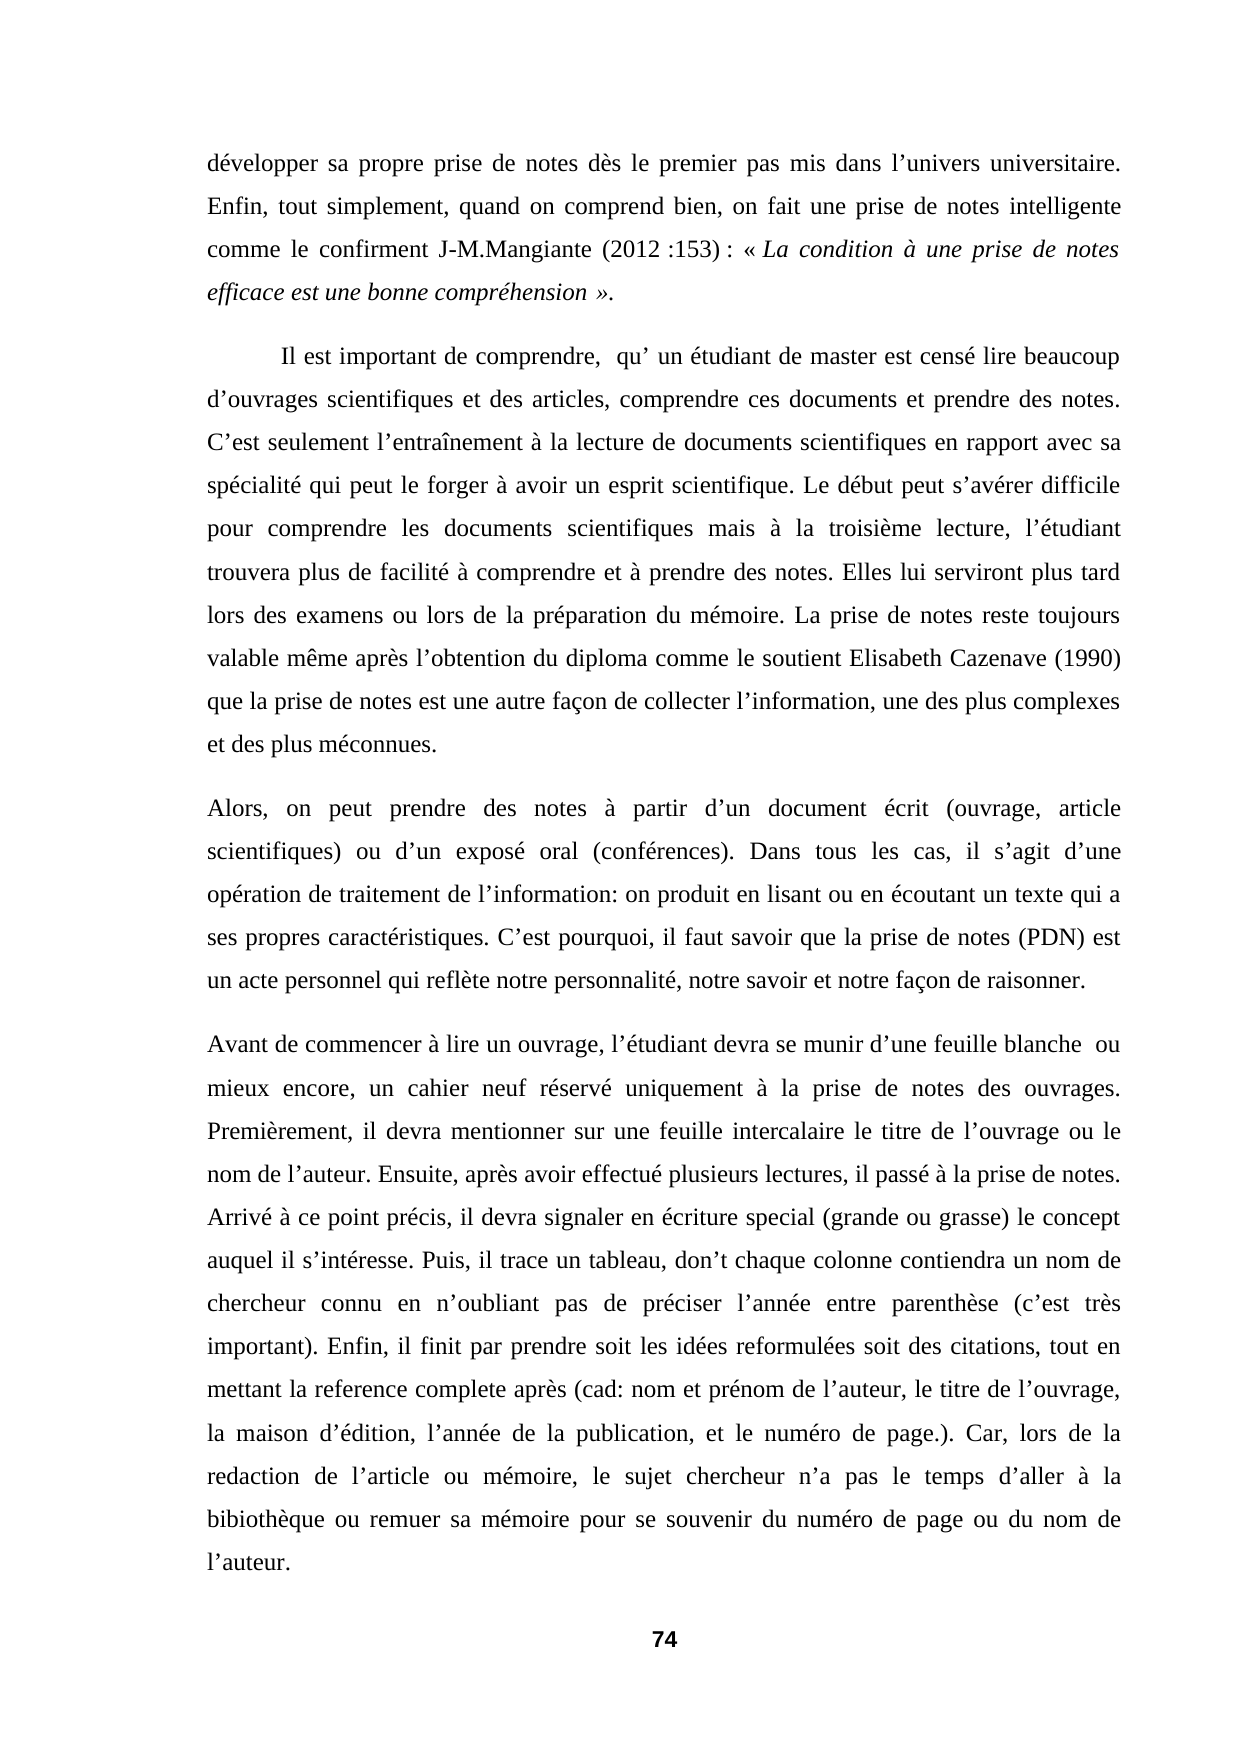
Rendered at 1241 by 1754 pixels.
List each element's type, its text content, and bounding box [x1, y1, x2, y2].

list Alors, on peut prendre des notes à partir d’un document écrit (ouvrage, article scientifiques) ou d’un exposé oral (conférences). Dans tous les cas, il s’agit d’une opération de traitement de l’information: on produit en lisant ou en écoutant un texte qui a ses propres caractéristiques. C’est pourquoi, il faut savoir que la prise de notes (PDN) est un acte personnel qui reflète notre personnalité, notre savoir et notre façon de raisonner. [207, 793, 1122, 994]
list Avant de commencer à lire un ouvrage, l’étudiant devra se munir d’une feuille blanche ou mieux encore, un cahier neuf réservé uniquement à la prise de notes des ouvrages. Premièrement, il devra mentionner sur une feuille intercalaire le titre de l’ouvrage ou le nom de l’auteur. Ensuite, après avoir effectué plusieurs lectures, il passé à la prise de notes. Arrivé à ce point précis, il devra signaler en écriture special (grande ou grasse) le concept auquel il s’intéresse. Puis, il trace un tableau, don’t chaque colonne contiendra un nom de chercheur connu en n’oubliant pas de préciser l’année entre parenthèse (c’est très important). Enfin, il finit par prendre soit les idées reformulées soit des citations, tout en mettant la reference complete après (cad: nom et prénom de l’auteur, le titre de l’ouvrage, la maison d’édition, l’année de la publication, et le numéro de page.). Car, lors de la redaction de l’article ou mémoire, le sujet chercheur n’a pas le temps d’aller à la bibiothèque ou remuer sa mémoire pour se souvenir du numéro de page ou du nom de l’auteur. [207, 1029, 1122, 1576]
list Il est important de comprendre, qu’ un étudiant de master est censé lire beaucoup d’ouvrages scientifiques et des articles, comprendre ces documents et prendre des notes. C’est seulement l’entraînement à la lecture de documents scientifiques en rapport avec sa spécialité qui peut le forger à avoir un esprit scientifique. Le début peut s’avérer difficile pour comprendre les documents scientifiques mais à la troisième lecture, l’étudiant trouvera plus de facilité à comprendre et à prendre des notes. Elles lui serviront plus tard lors des examens ou lors de la préparation du mémoire. La prise de notes reste toujours valable même après l’obtention du diploma comme le soutient Elisabeth Cazenave (1990) que la prise de notes est une autre façon de collecter l’information, une des plus complexes et des plus méconnues. [207, 341, 1122, 758]
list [207, 148, 1122, 306]
